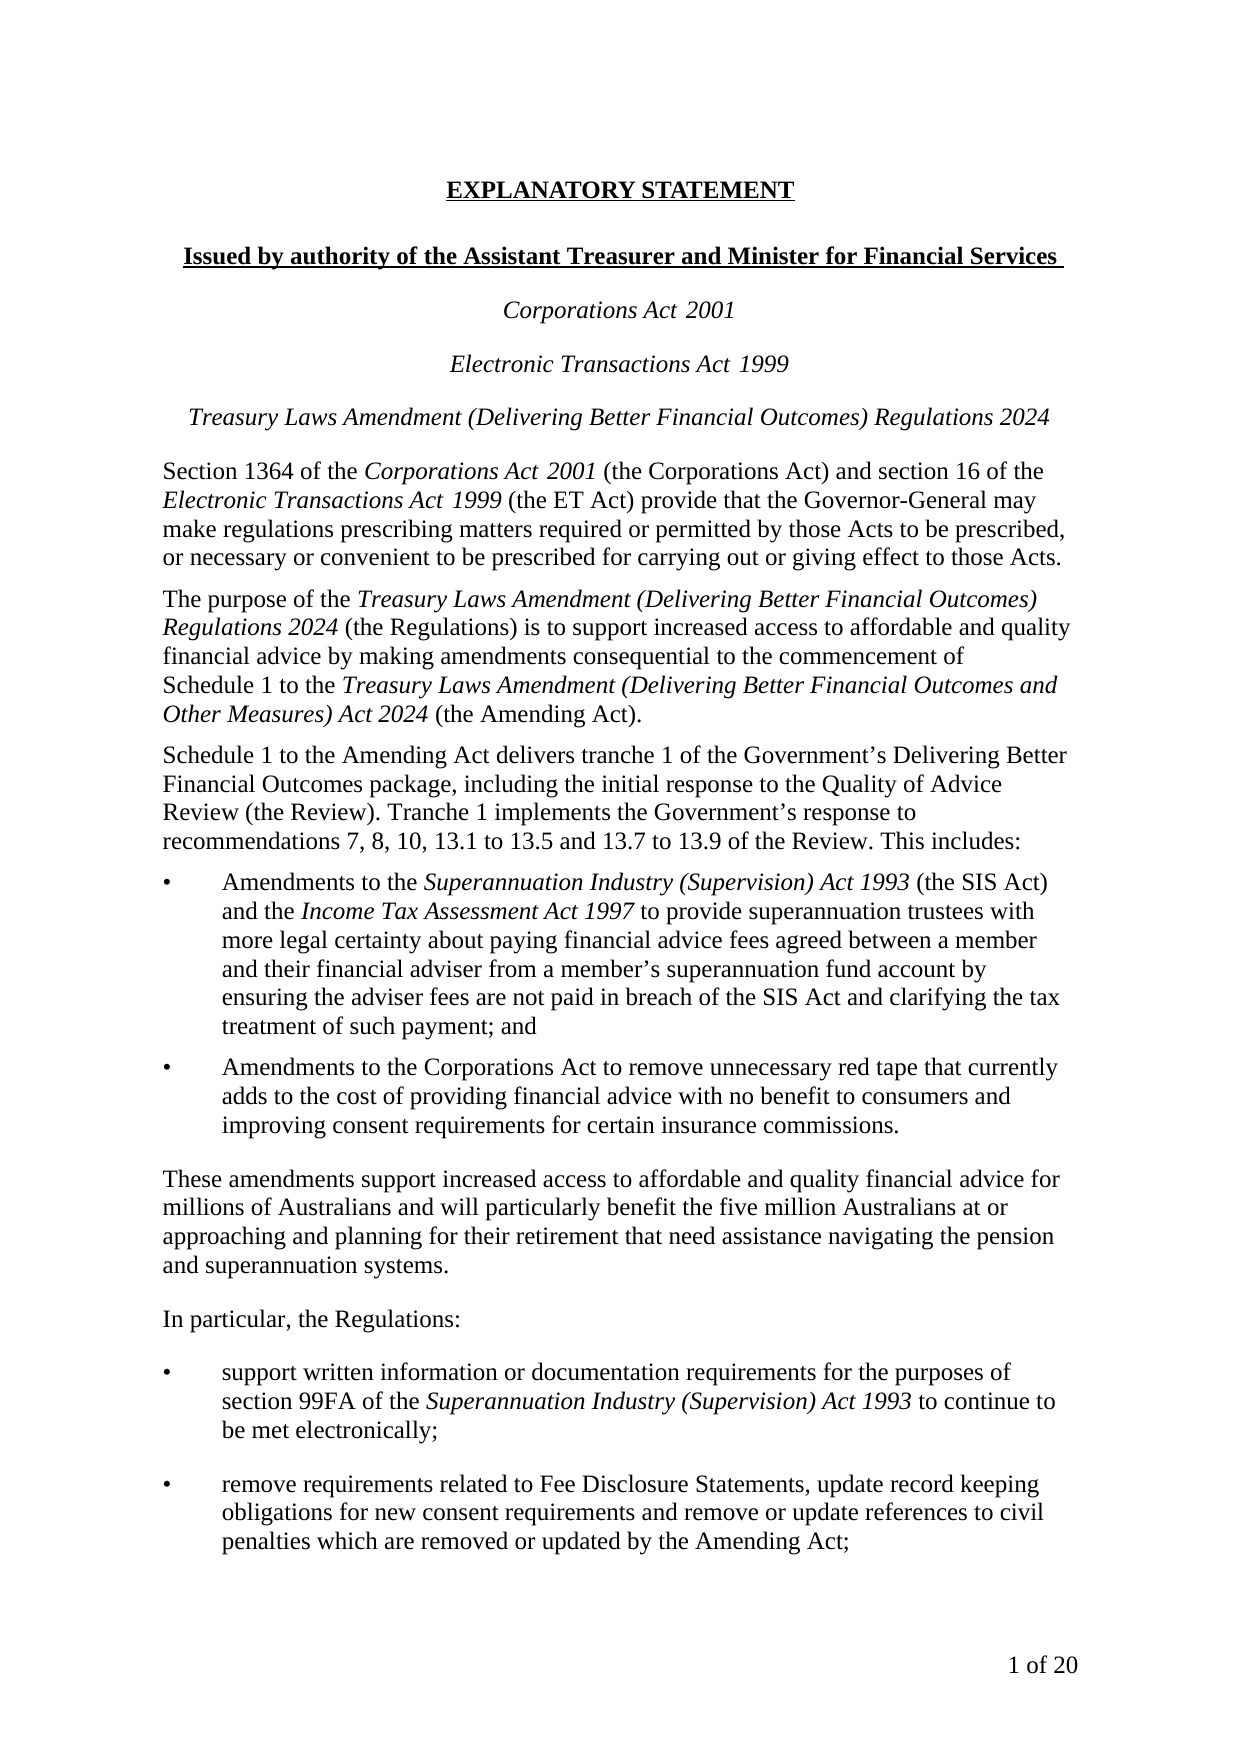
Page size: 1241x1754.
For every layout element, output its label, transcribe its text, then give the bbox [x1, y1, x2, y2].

text These amendments support increased access to affordable and quality financial advice for millions of Australians and will particularly benefit the five million Australians at or approaching and planning for their retirement that need assistance navigating the pension and superannuation systems. [162, 1164, 1078, 1279]
text In particular, the Regulations: [162, 1304, 1078, 1332]
text remove requirements related to Fee Disclosure Statements, update record keeping obligations for new consent requirements and remove or update references to civil penalties which are removed or updated by the Amending Act; [162, 1469, 1078, 1555]
list Amendments to the Superannuation Industry (Supervision) Act 1993 (the SIS Act) and the Income Tax Assessment Act 1997 to provide superannuation trustees with more legal certainty about paying financial advice fees agreed between a member and their financial adviser from a member’s superannuation fund account by ensuring the adviser fees are not paid in breach of the SIS Act and clarifying the tax treatment of such payment; and [162, 867, 1078, 1040]
list Amendments to the Corporations Act to remove unnecessary red tape that currently adds to the cost of providing financial advice with no benefit to consumers and improving consent requirements for certain insurance commissions. [162, 1052, 1078, 1139]
text The purpose of the Treasury Laws Amendment (Delivering Better Financial Outcomes) Regulations 2024 (the Regulations) is to support increased access to affordable and quality financial advice by making amendments consequential to the commencement of Schedule 1 to the Treasury Laws Amendment (Delivering Better Financial Outcomes and Other Measures) Act 2024 (the Amending Act). [162, 584, 1078, 727]
text support written information or documentation requirements for the purposes of section 99FA of the Superannuation Industry (Supervision) Act 1993 to continue to be met electronically; [162, 1357, 1078, 1444]
text Treasury Laws Amendment (Delivering Better Financial Outcomes) Regulations 2024 [162, 402, 1078, 431]
text Corporations Act 2001 [162, 295, 1078, 324]
text Electronic Transactions Act 1999 [162, 349, 1078, 377]
text Section 1364 of the Corporations Act 2001 (the Corporations Act) and section 16 of the Electronic Transactions Act 1999 (the ET Act) provide that the Governor-General may make regulations prescribing matters required or permitted by those Acts to be prescribed, or necessary or convenient to be prescribed for carrying out or giving effect to those Acts. [162, 456, 1078, 571]
subtitle Issued by authority of [162, 241, 1078, 270]
text Schedule 1 to the Amending Act delivers tranche 1 of the Government’s Delivering Better Financial Outcomes package, including the initial response to the Quality of Advice Review (the Review). Tranche 1 implements the Government’s response to recommendations 7, 8, 10, 13.1 to 13.5 and 13.7 to 13.9 of the Review. This includes: [162, 740, 1078, 855]
subtitle EXPLANATORY STATEMENT [162, 175, 1078, 204]
